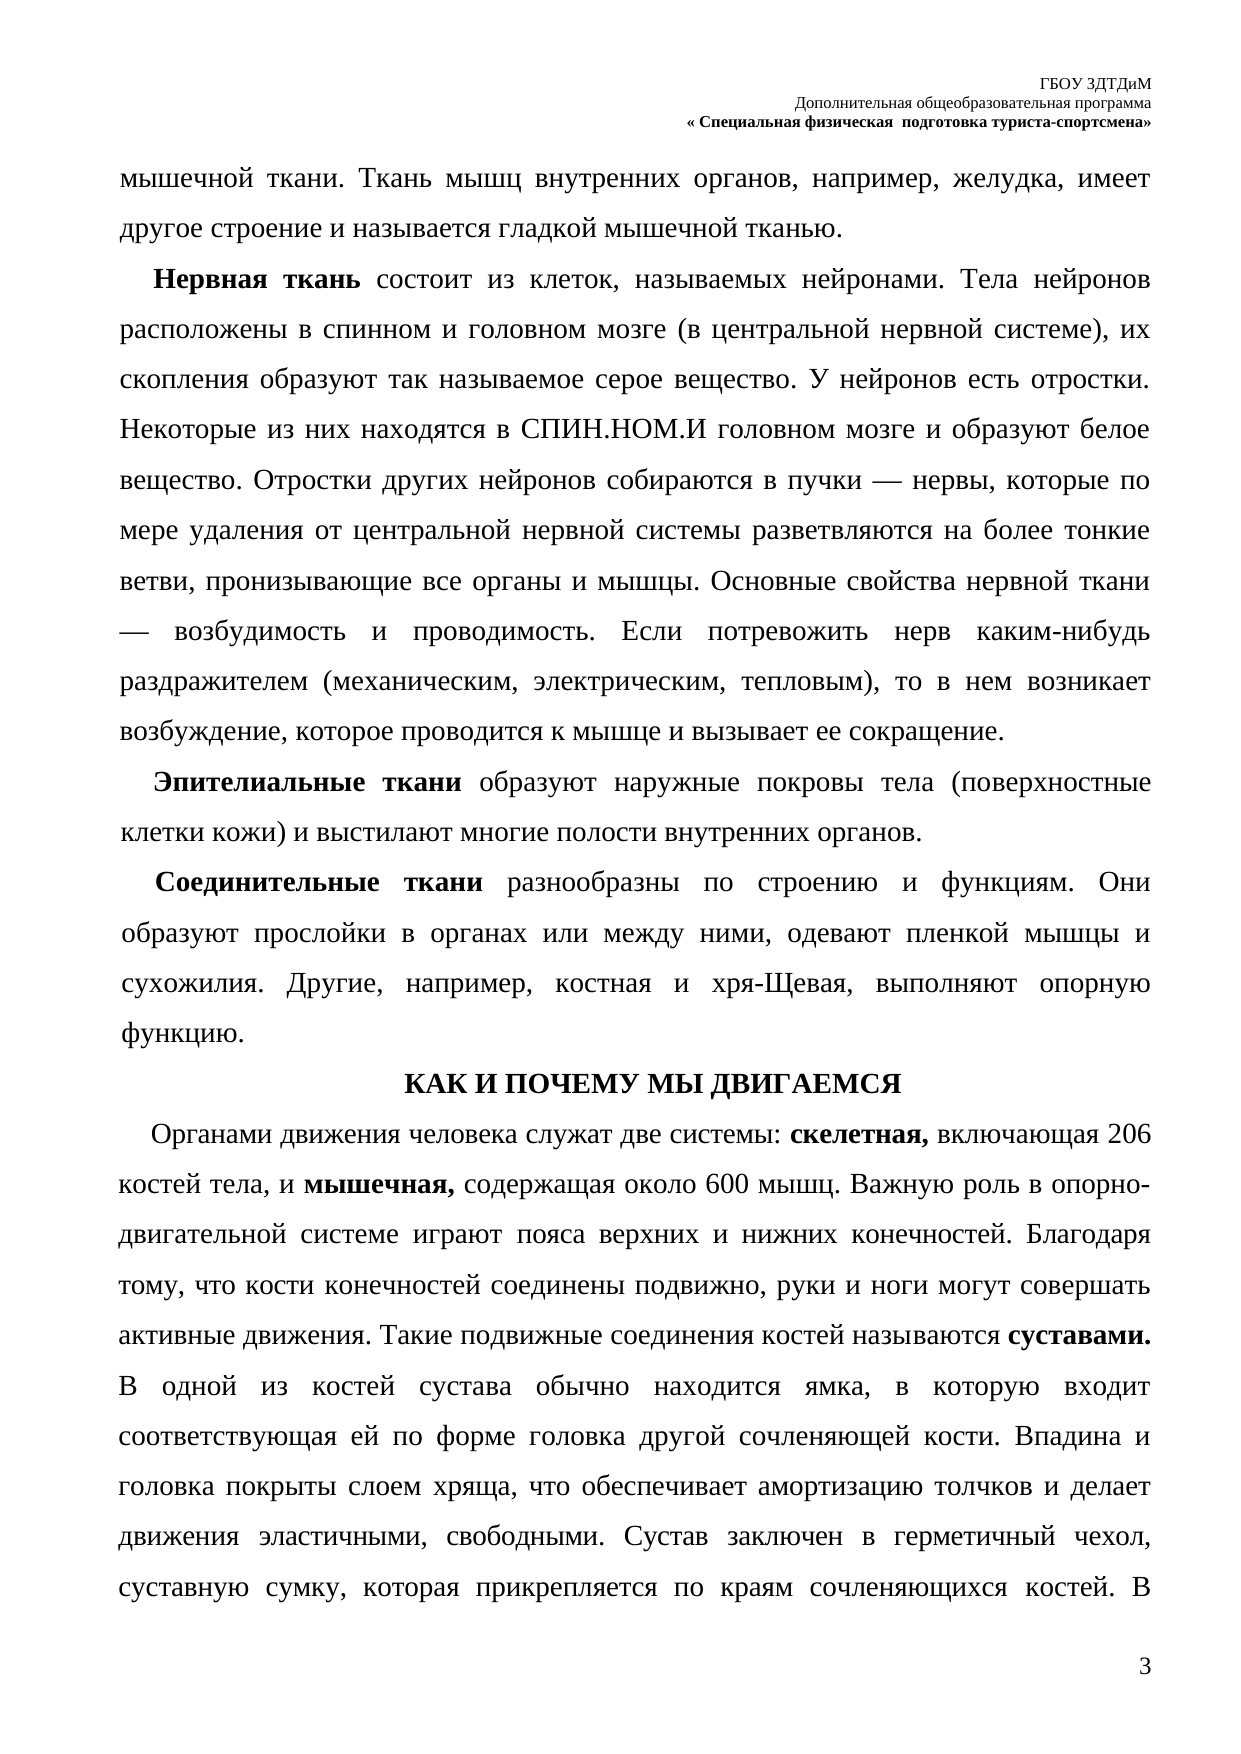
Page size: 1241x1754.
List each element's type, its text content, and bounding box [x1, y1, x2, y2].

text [119, 160, 1151, 244]
text Соединительные ткани разнообразны по строению и функциям. Они образуют прослойки в органах или между ними, одевают пленкой мышцы и сухожилия. Другие, например, костная и хря-Щевая, выполняют опорную функцию. [121, 864, 1151, 1049]
text КАК И ПОЧЕМУ МЫ ДВИГАЕМСЯ [121, 1066, 1151, 1099]
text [118, 1116, 1151, 1602]
text Нервная ткань состоит из клеток, называемых нейронами. Тела нейронов расположены в спинном и головном мозге (в центральной нервной системе), их скопления образуют так называемое серое вещество. У нейронов есть отростки. Некоторые из них находятся в СПИН.НОМ.И головном мозге и образуют белое вещество. Отростки других нейронов собираются в пучки — нервы, которые по мере удаления от центральной нервной системы разветвляются на более тонкие ветви, пронизывающие все органы и мышцы. Основные свойства нервной ткани — возбудимость и проводимость. Если потревожить нерв каким-нибудь раздражителем (механическим, электрическим, тепловым), то в нем возникает возбуждение, которое проводится к мышце и вызывает ее сокращение. [119, 261, 1151, 747]
text Эпителиальные ткани образуют наружные покровы тела (поверхностные клетки кожи) и выстилают многие полости внутренних органов. [120, 764, 1151, 848]
